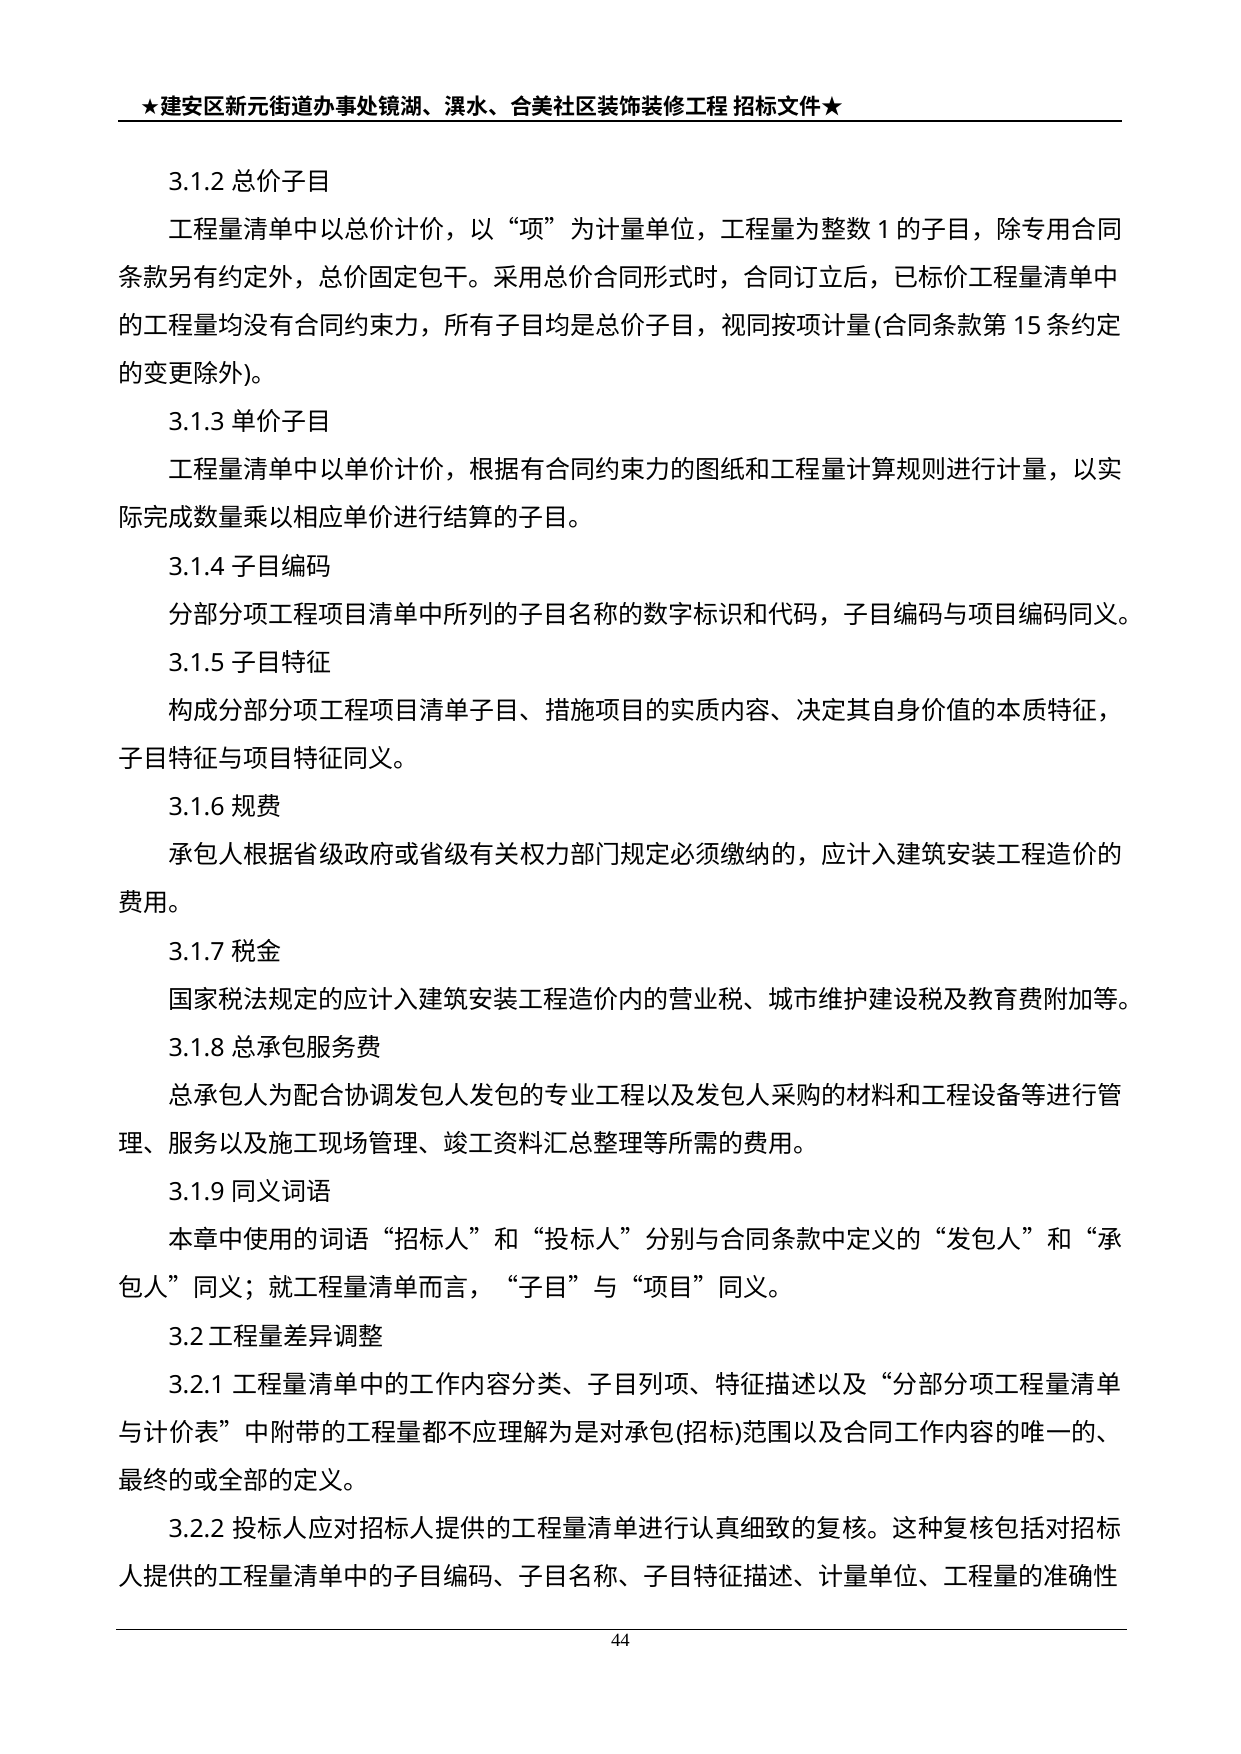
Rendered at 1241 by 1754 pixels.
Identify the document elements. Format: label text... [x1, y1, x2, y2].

text 3.2工程量差异调整 [118, 1310, 1122, 1358]
text 3.1.3 单价子目 [118, 396, 1122, 444]
text 3.1.4 子目编码 [118, 540, 1122, 588]
text 3.1.6 规费 [118, 781, 1122, 829]
text 3.1.8 总承包服务费 [118, 1021, 1122, 1069]
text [118, 1503, 1122, 1599]
text 本章中使用的词语“招标人”和“投标人”分别与合同条款中定义的“发包人”和“承包人”同义；就工程量清单而言，“子目”与“项目”同义。 [118, 1214, 1122, 1310]
text 3.1.7 税金 [118, 925, 1122, 973]
text 总承包人为配合协调发包人发包的专业工程以及发包人采购的材料和工程设备等进行管理、服务以及施工现场管理、竣工资料汇总整理等所需的费用。 [118, 1069, 1122, 1166]
text 国家税法规定的应计入建筑安装工程造价内的营业税、城市维护建设税及教育费附加等。 [118, 973, 1122, 1021]
text 3.1.9 同义词语 [118, 1166, 1122, 1214]
text 工程量清单中以总价计价，以“项”为计量单位，工程量为整数1的子目，除专用合同条款另有约定外，总价固定包干。采用总价合同形式时，合同订立后，已标价工程量清单中的工程量均没有合同约束力，所有子目均是总价子目，视同按项计量(合同条款第15条约定的变更除外)。 [118, 203, 1122, 396]
text 构成分部分项工程项目清单子目、措施项目的实质内容、决定其自身价值的本质特征，子目特征与项目特征同义。 [118, 684, 1122, 781]
text 3.1.2 总价子目 [118, 155, 1122, 203]
text 工程量清单中以单价计价，根据有合同约束力的图纸和工程量计算规则进行计量，以实际完成数量乘以相应单价进行结算的子目。 [118, 444, 1122, 540]
text 3.1.5 子目特征 [118, 636, 1122, 684]
text 承包人根据省级政府或省级有关权力部门规定必须缴纳的，应计入建筑安装工程造价的费用。 [118, 829, 1122, 925]
text 分部分项工程项目清单中所列的子目名称的数字标识和代码，子目编码与项目编码同义。 [118, 588, 1122, 636]
text 3.2.1 工程量清单中的工作内容分类、子目列项、特征描述以及“分部分项工程量清单与计价表”中附带的工程量都不应理解为是对承包(招标)范围以及合同工作内容的唯一的、最终的或全部的定义。 [118, 1358, 1122, 1503]
